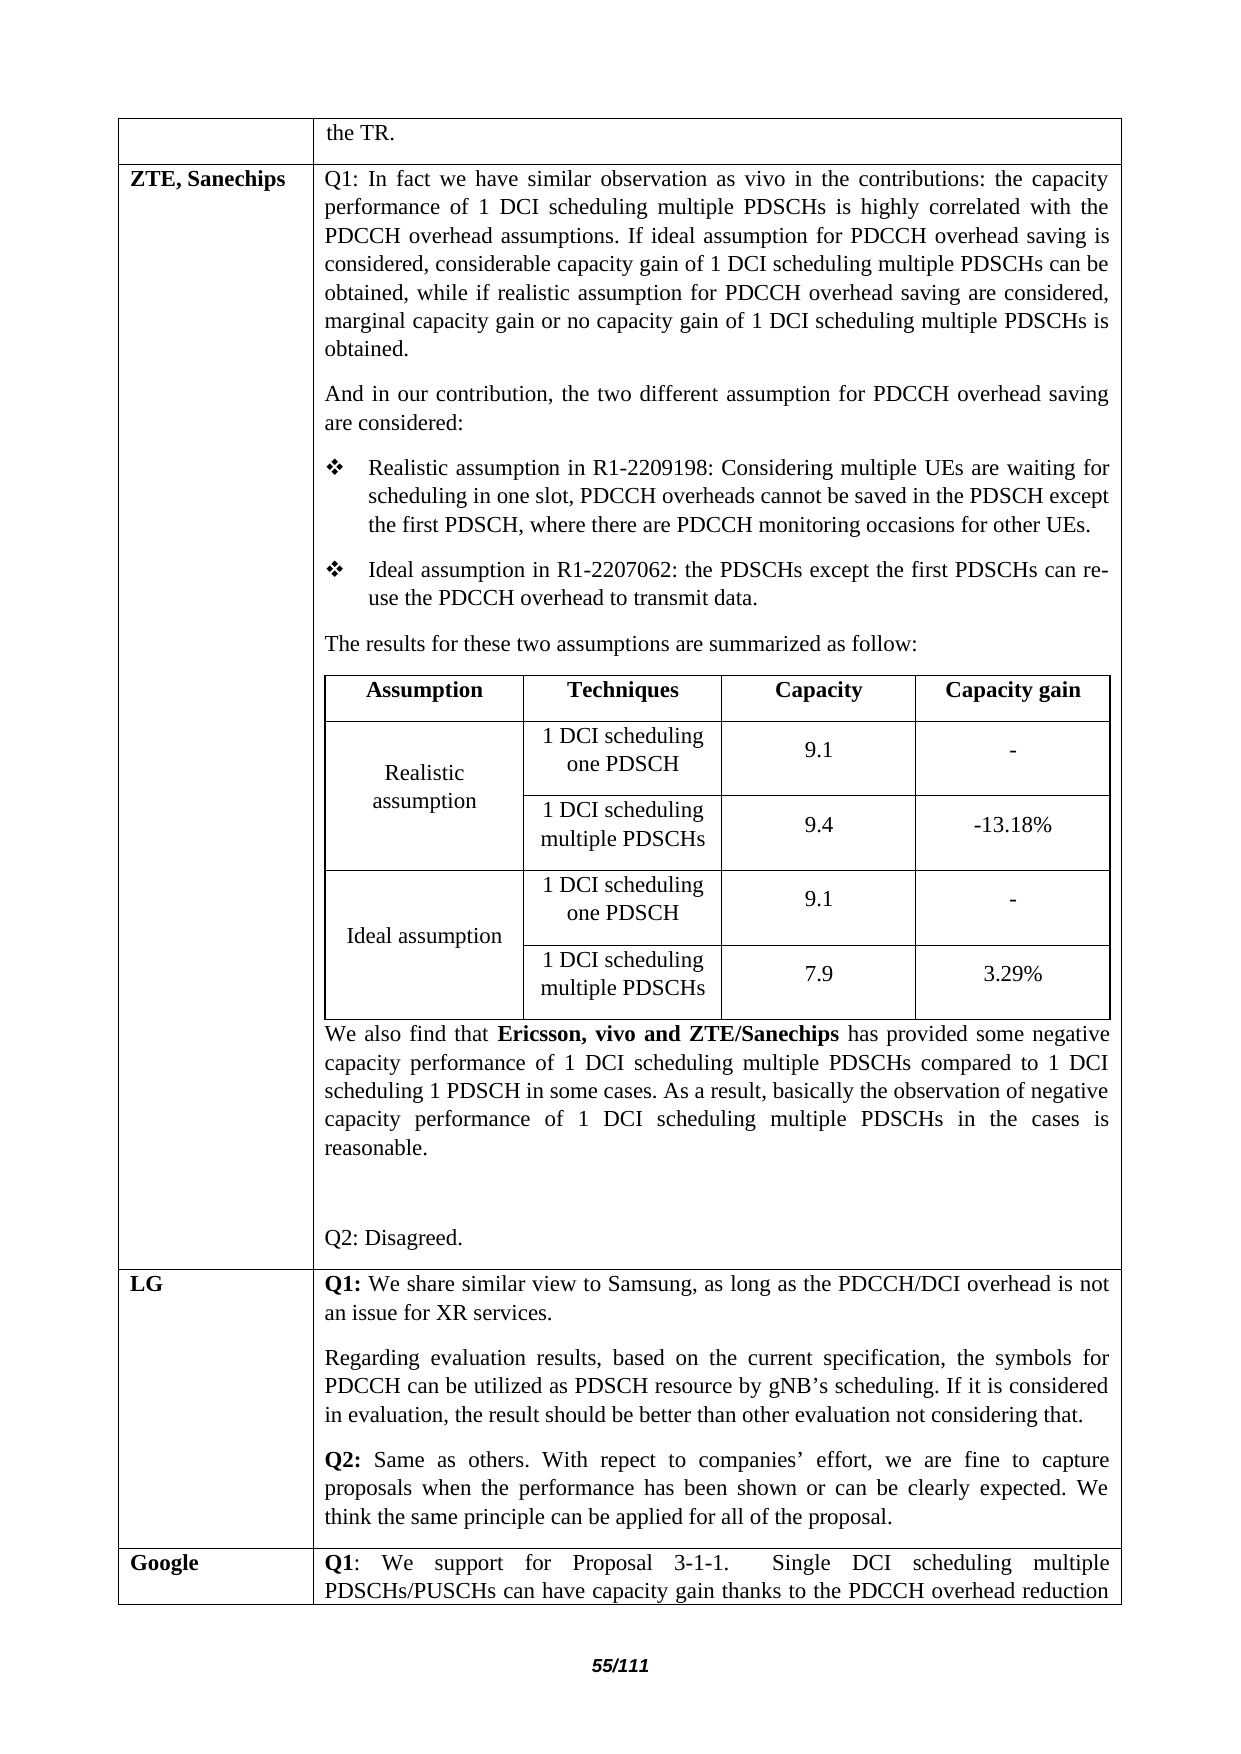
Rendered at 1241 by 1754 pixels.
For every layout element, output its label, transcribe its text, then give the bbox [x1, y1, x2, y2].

table_cell MTK [119, 119, 313, 292]
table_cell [314, 1399, 1121, 1574]
table_cell Q1: In fact we have similar observation as vivo in the contributions: the capacity performance of 1 DCI scheduling multiple PDSCHs is highly correlated with the PDCCH overhead assumptions. If ideal assumption for PDCCH overhead saving is considered, considerable capacity gain of 1 DCI scheduling multiple PDSCHs can be obtained, while if realistic assumption for PDCCH overhead saving are considered, marginal capacity gain or no capacity gain of 1 DCI scheduling multiple PDSCHs is obtained. And in our contribution, the two different assumption for PDCCH overhead saving are considered: Realistic assumption in R1-2209198: Considering multiple UEs are waiting for scheduling in one slot, PDCCH overheads cannot be saved in the PDSCH except the first PDSCH, where there are PDCCH monitoring occasions for other UEs. Ideal assumption in R1-2207062: the PDSCHs except the first PDSCHs can re-use the PDCCH overhead to transmit data. The results for these two assumptions are summarized as follow: We also find that Ericsson, vivo and ZTE/Sanechips has provided some negative capacity performance of 1 DCI scheduling multiple PDSCHs compared to 1 DCI scheduling 1 PDSCH in some cases. As a result, basically the observation of negative capacity performance of 1 DCI scheduling multiple PDSCHs in the cases is reasonable. Q2: Disagreed. [314, 293, 1121, 1398]
table_cell Q1: We don’t see clear benefit for Proposal 3-1-1. The results from vivo which assumes “PDCCH overhead is used by data” is not really practical from our perspective. The results from ZTE seems more reasonable to us. Q2: The results can be captured if the evaluation assumption is clearly explained in the TR. [314, 119, 1121, 292]
table_cell LG [119, 1399, 313, 1574]
table_cell ZTE, Sanechips [119, 293, 313, 1398]
